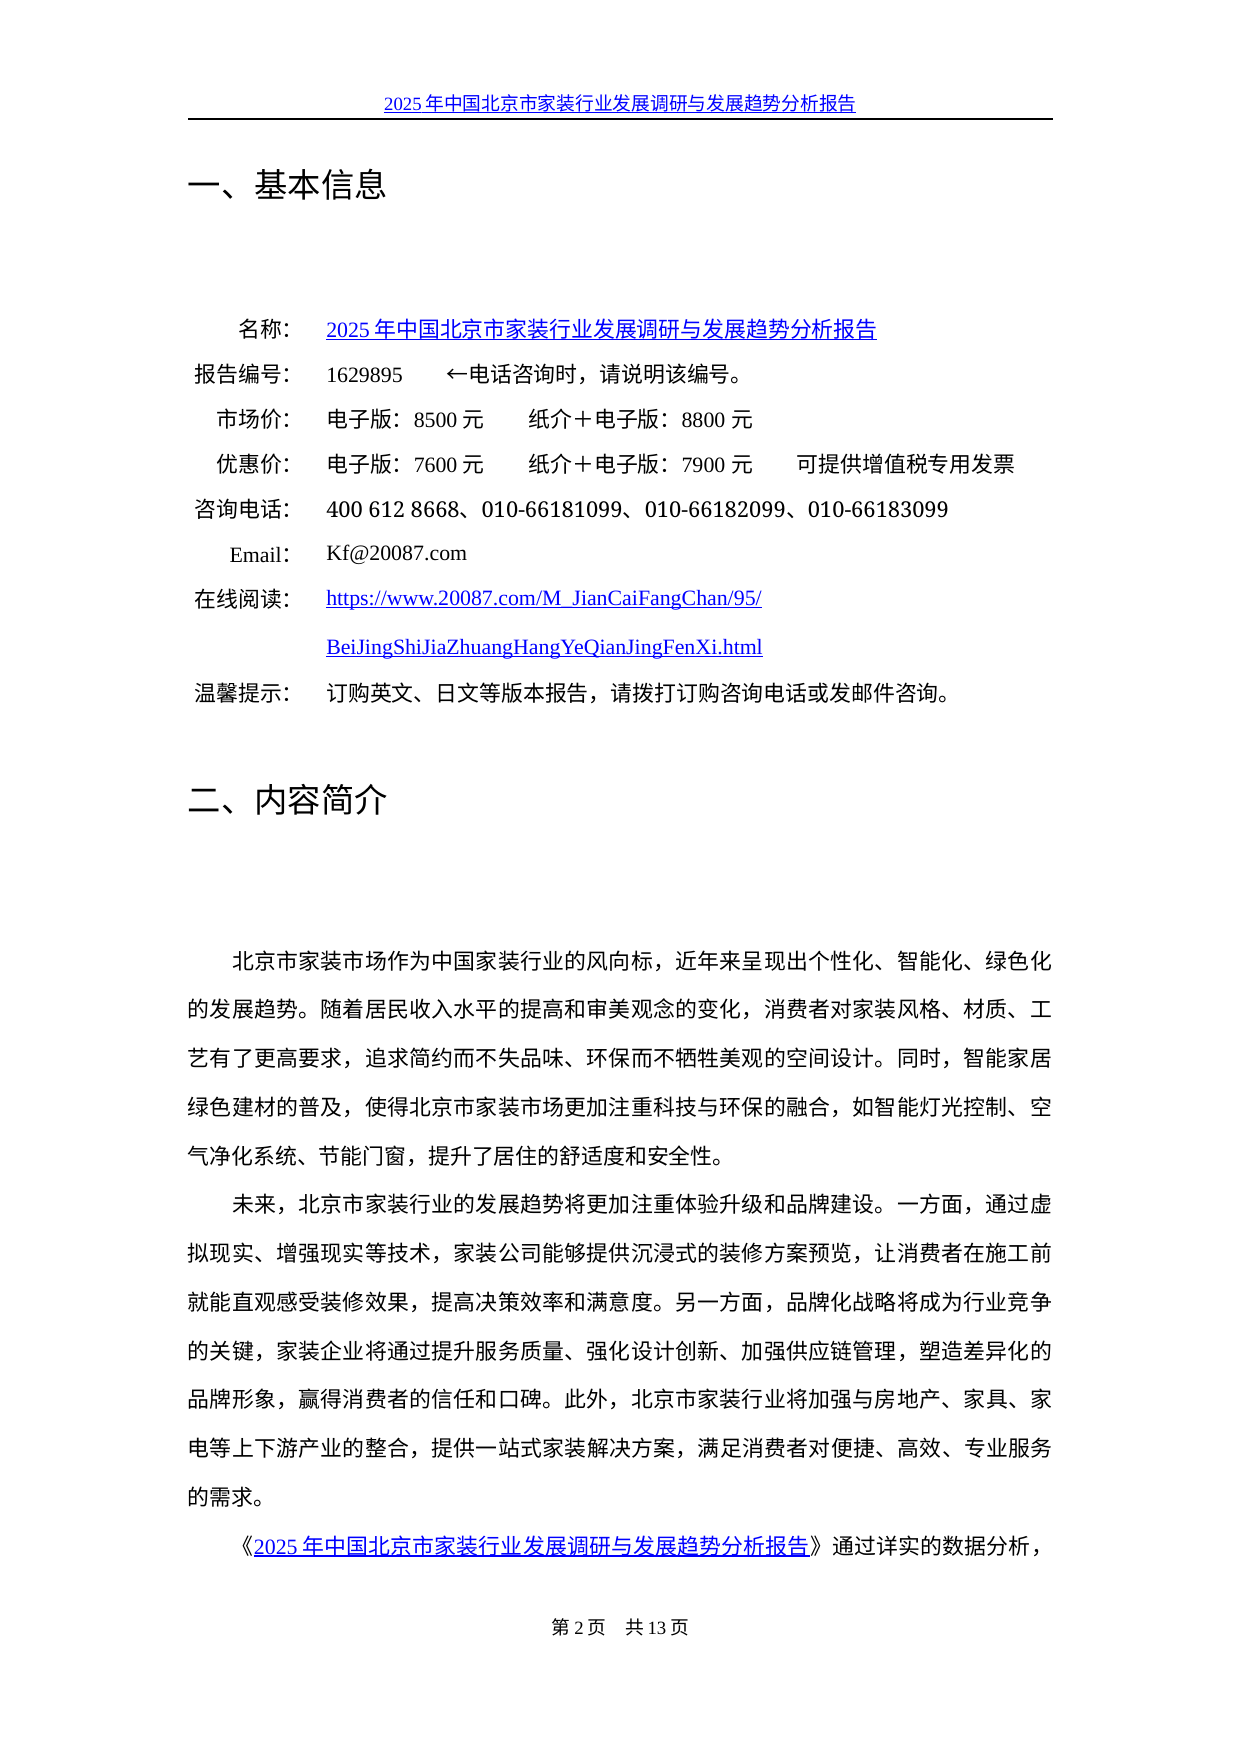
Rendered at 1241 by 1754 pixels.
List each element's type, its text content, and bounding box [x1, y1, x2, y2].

title 一、基本信息 [187, 150, 1053, 215]
table_cell 优惠价： [167, 447, 315, 492]
table_header 名称： [167, 312, 315, 357]
table_cell Kf@20087.com [315, 537, 1073, 582]
table_cell 咨询电话： [167, 492, 315, 537]
table_cell 电子版：7600 元 纸介＋电子版：7900 元 可提供增值税专用发票 [315, 447, 1073, 492]
table_cell 电子版：8500 元 纸介＋电子版：8800 元 [315, 402, 1073, 447]
table_cell 温馨提示： [167, 675, 315, 720]
table_cell 400 612 8668、010-66181099、010-66182099、010-66183099 [315, 492, 1073, 537]
title 二、内容简介 [187, 766, 1053, 831]
table_header 2025年中国北京市家装行业发展调研与发展趋势分析报告 [315, 312, 1073, 357]
table_cell Email： [167, 537, 315, 582]
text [187, 943, 1053, 1561]
table_cell 在线阅读： [167, 582, 315, 675]
table_cell 1629895 ←电话咨询时，请说明该编号。 [315, 357, 1073, 402]
table_cell 订购英文、日文等版本报告，请拨打订购咨询电话或发邮件咨询。 [315, 675, 1073, 720]
table_cell [315, 582, 1073, 675]
table_cell 报告编号： [167, 357, 315, 402]
table_cell 市场价： [167, 402, 315, 447]
